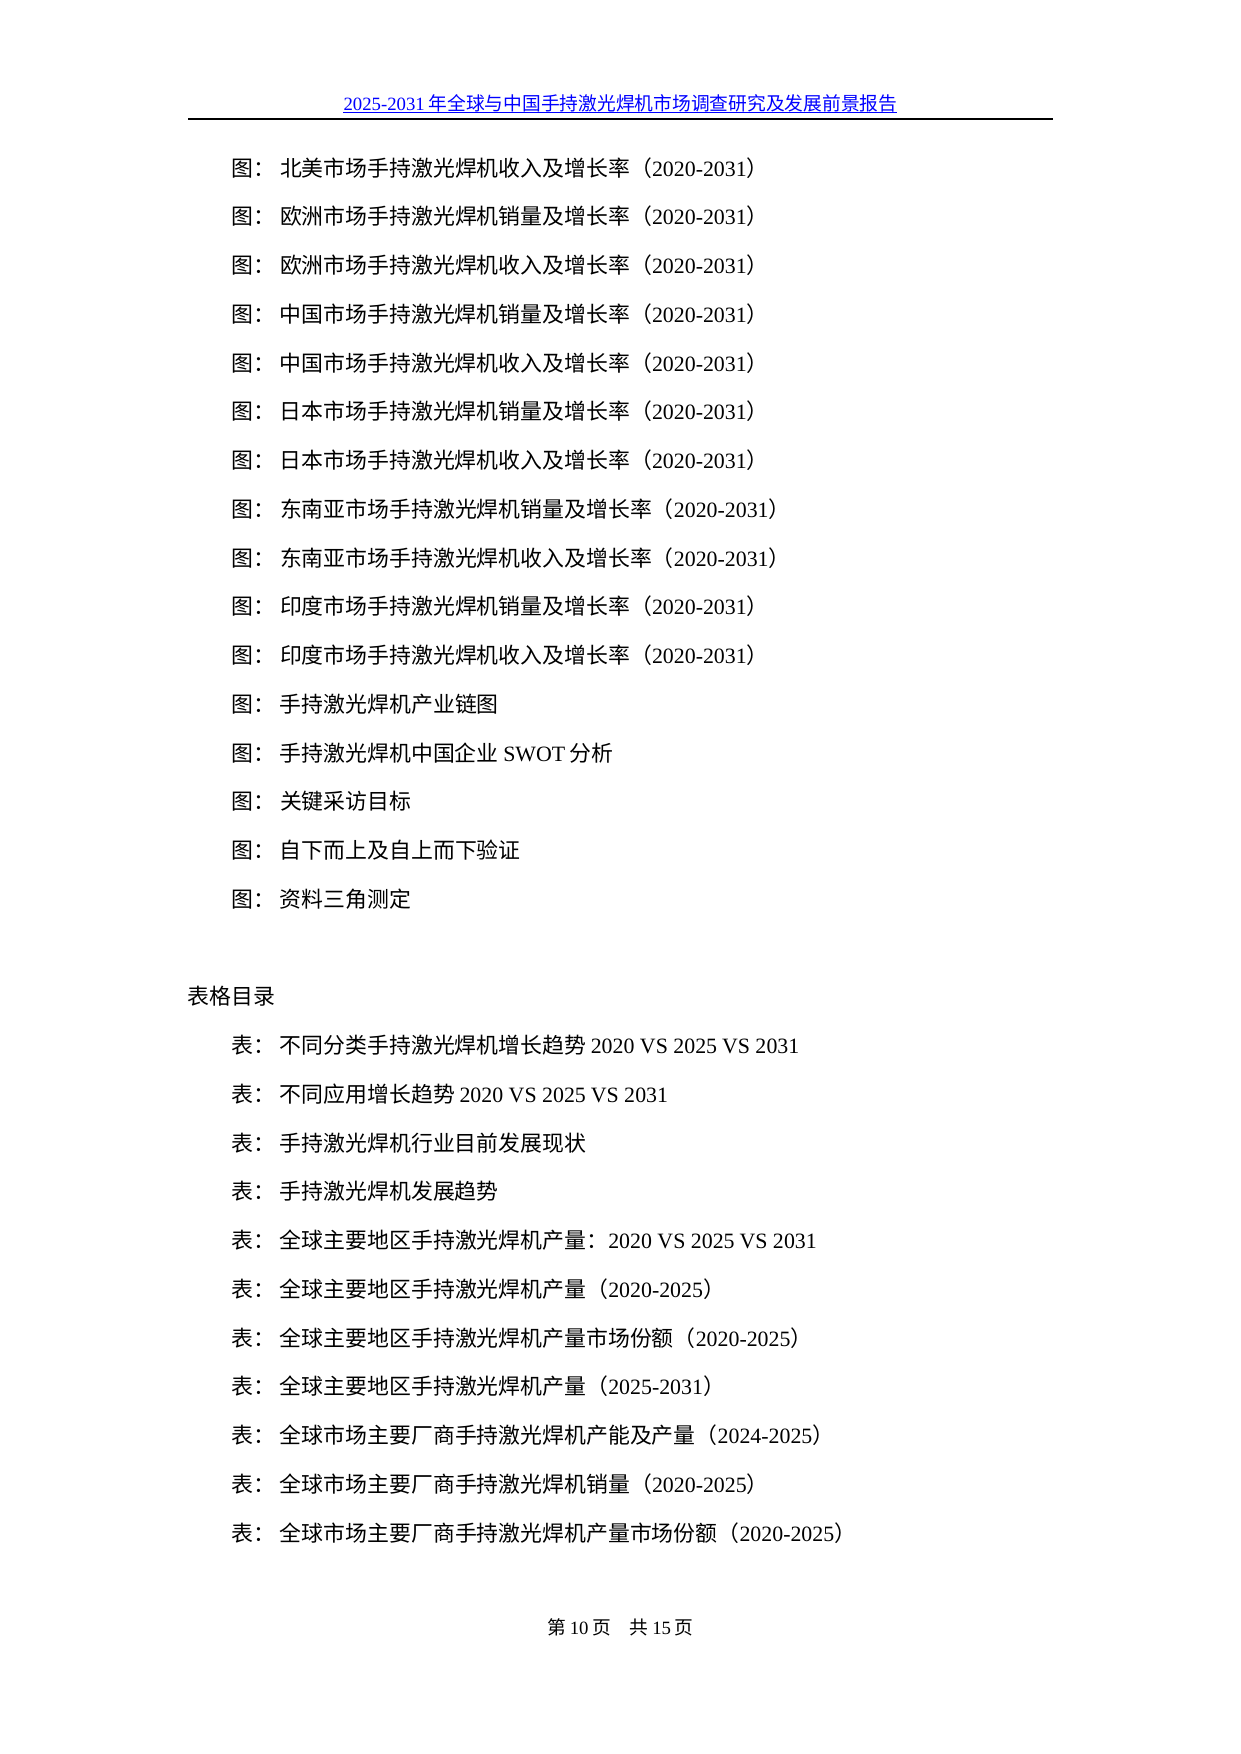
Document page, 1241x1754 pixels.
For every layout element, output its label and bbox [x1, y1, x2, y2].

text [187, 150, 1053, 1548]
